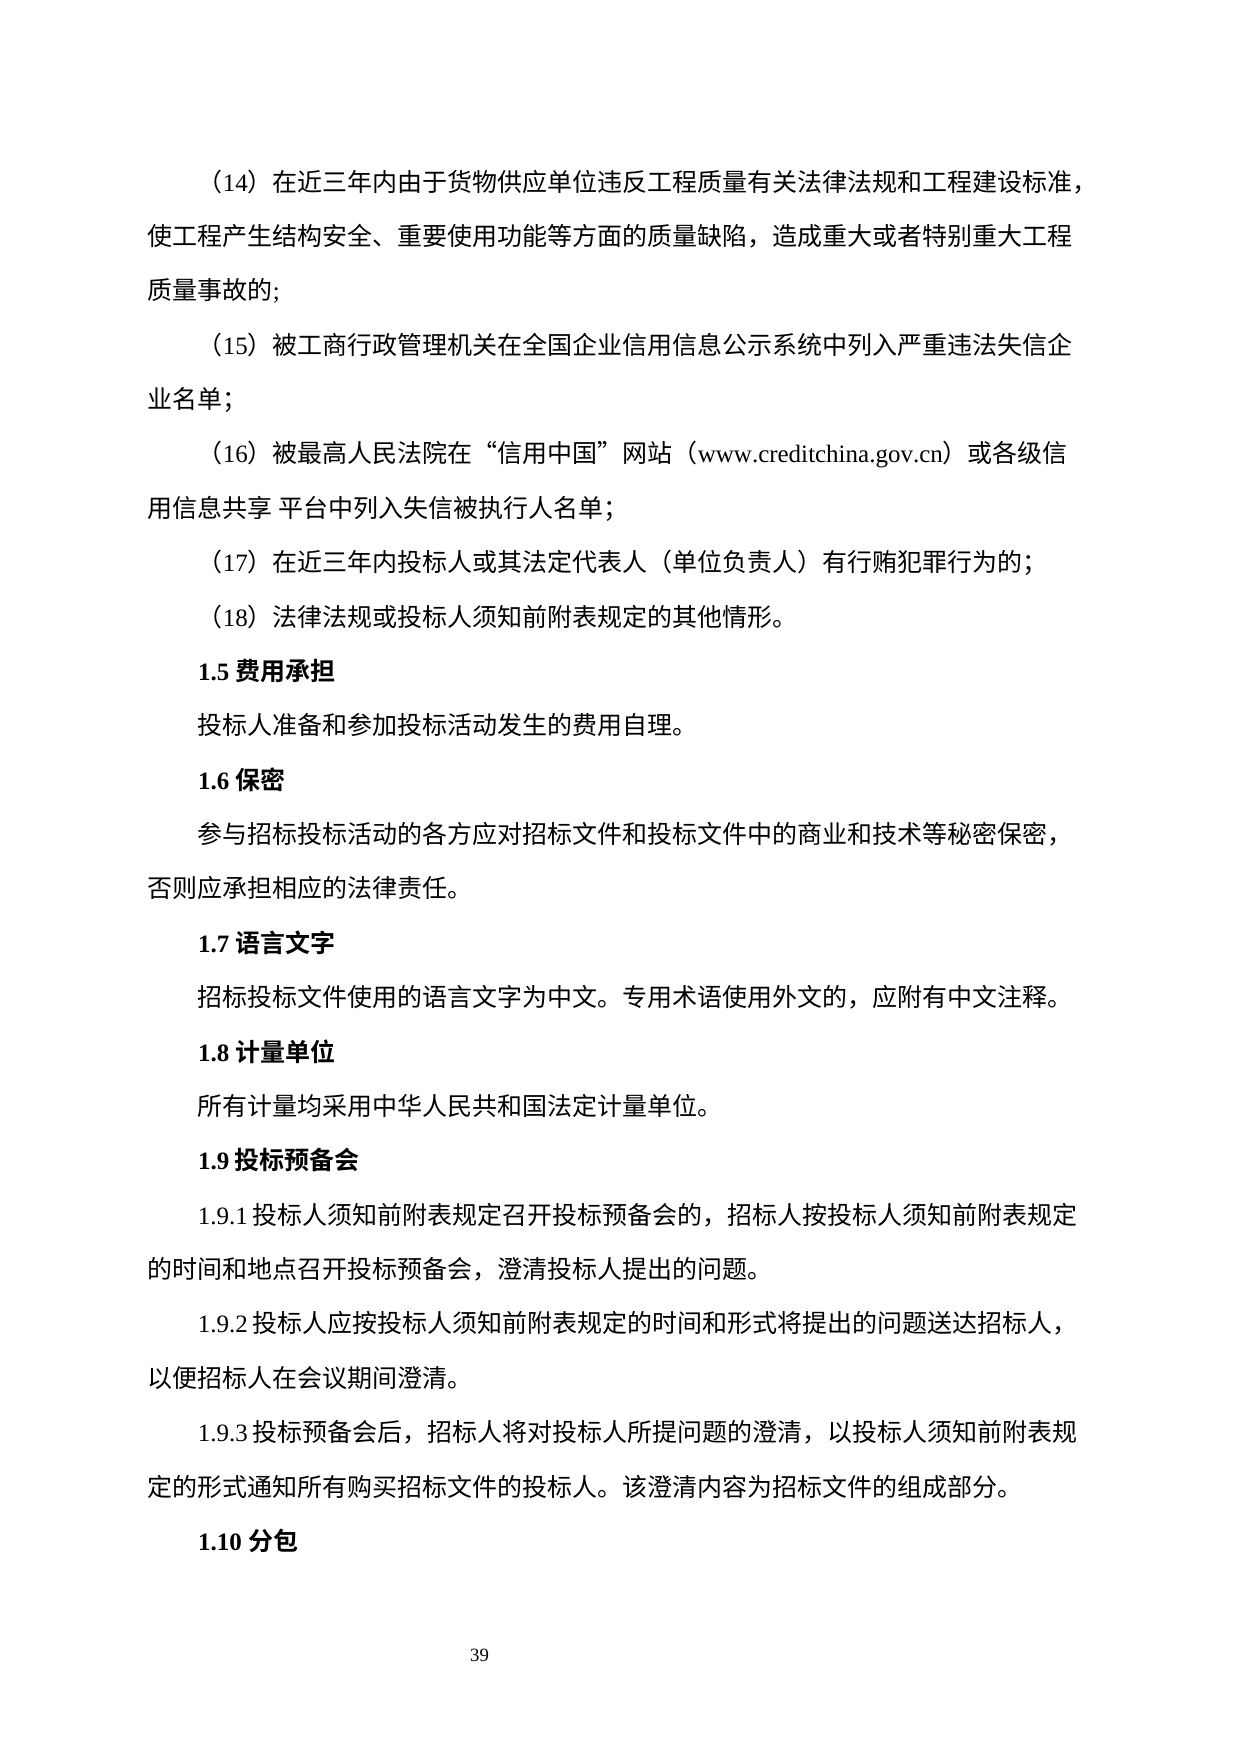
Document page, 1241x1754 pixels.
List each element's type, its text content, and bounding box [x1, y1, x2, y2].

text 投标人准备和参加投标活动发生的费用自理。 [148, 706, 1093, 742]
text 所有计量均采用中华人民共和国法定计量单位。 [148, 1086, 1093, 1123]
text （18）法律法规或投标人须知前附表规定的其他情形。 [148, 597, 1093, 633]
text 招标投标文件使用的语言文字为中文。专用术语使用外文的，应附有中文注释。 [148, 978, 1093, 1014]
text （14）在近三年内由于货物供应单位违反工程质量有关法律法规和工程建设标准，使工程产生结构安全、重要使用功能等方面的质量缺陷，造成重大或者特别重大工程质量事故的; [148, 162, 1093, 307]
text 1.6 保密 [148, 760, 1093, 796]
text 1.5 费用承担 [148, 651, 1093, 688]
text 1.9.1投标人须知前附表规定召开投标预备会的，招标人按投标人须知前附表规定的时间和地点召开投标预备会，澄清投标人提出的问题。 [148, 1195, 1093, 1286]
text 1.9.2投标人应按投标人须知前附表规定的时间和形式将提出的问题送达招标人，以便招标人在会议期间澄清。 [148, 1304, 1093, 1394]
text （15）被工商行政管理机关在全国企业信用信息公示系统中列入严重违法失信企业名单； [148, 325, 1093, 416]
text 参与招标投标活动的各方应对招标文件和投标文件中的商业和技术等秘密保密，否则应承担相应的法律责任。 [148, 814, 1093, 905]
text 1.9.3投标预备会后，招标人将对投标人所提问题的澄清，以投标人须知前附表规定的形式通知所有购买招标文件的投标人。该澄清内容为招标文件的组成部分。 [148, 1413, 1093, 1503]
text （16）被最高人民法院在“信用中国”网站（www.creditchina.gov.cn）或各级信用信息共享 平台中列入失信被执行人名单； [148, 434, 1093, 524]
text 1.7 语言文字 [148, 923, 1093, 959]
text （17）在近三年内投标人或其法定代表人（单位负责人）有行贿犯罪行为的； [148, 543, 1093, 579]
text 1.8 计量单位 [148, 1032, 1093, 1068]
text 1.9投标预备会 [148, 1141, 1093, 1177]
text 1.10 分包 [148, 1521, 1093, 1558]
